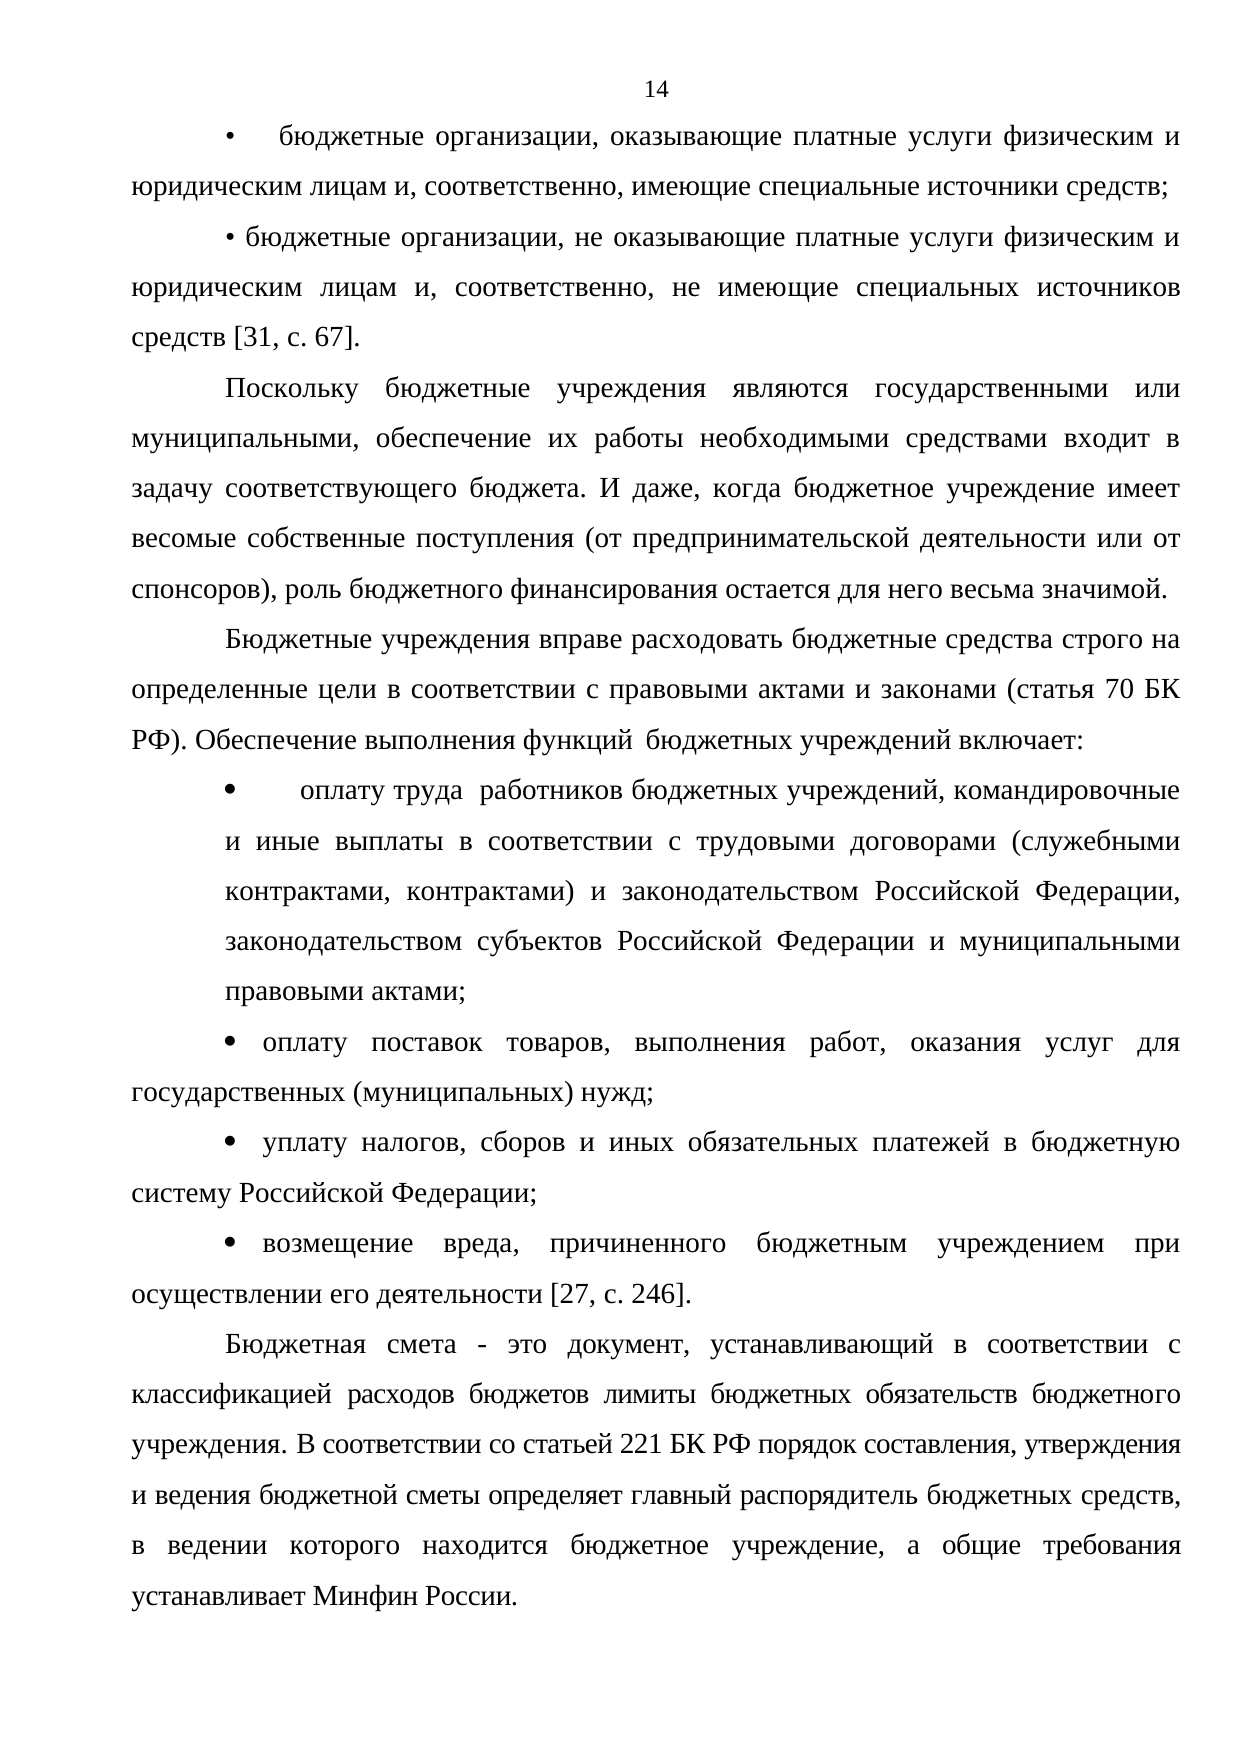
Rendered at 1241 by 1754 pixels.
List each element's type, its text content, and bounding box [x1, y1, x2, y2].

list возмещение вреда, причиненного бюджетным учреждением при осуществлении его деятельности [27, c. 246]. [131, 1225, 1181, 1309]
list оплату поставок товаров, выполнения работ, оказания услуг для государственных (муниципальных) нужд; [131, 1024, 1181, 1108]
text Бюджетные учреждения вправе расходовать бюджетные средства строго на определенные цели в соответствии с правовыми актами и законами (статья 70 БК РФ). Обеспечение выполнения функций бюджетных учреждений включает: [131, 621, 1181, 755]
list уплату налогов, сборов и иных обязательных платежей в бюджетную систему Российской Федерации; [131, 1124, 1181, 1208]
text Бюджетная смета - это документ, устанавливающий в соответствии с классификацией расходов бюджетов лимиты бюджетных обязательств бюджетного учреждения. В соответствии со статьей 221 БК РФ порядок составления, утверждения и ведения бюджетной сметы определяет главный распорядитель бюджетных средств, в ведении которого находится бюджетное учреждение, а общие требования устанавливает Минфин России. [131, 1326, 1181, 1611]
list оплату труда работников бюджетных учреждений, командировочные и иные выплаты в соответствии с трудовыми договорами (служебными контрактами, контрактами) и законодательством Российской Федерации, законодательством субъектов Российской Федерации и муниципальными правовыми актами; [225, 772, 1181, 1007]
text • бюджетные организации, оказывающие платные услуги физическим и юридическим лицам и, соответственно, имеющие специальные источники средств; [131, 118, 1181, 202]
text Поскольку бюджетные учреждения являются государственными или муниципальными, обеспечение их работы необходимыми средствами входит в задачу соответствующего бюджета. И даже, когда бюджетное учреждение имеет весомые собственные поступления (от предпринимательской деятельности или от спонсоров), роль бюджетного финансирования остается для него весьма значимой. [131, 370, 1181, 604]
text • бюджетные организации, не оказывающие платные услуги физическим и юридическим лицам и, соответственно, не имеющие специальных источников средств [31, c. 67]. [131, 219, 1181, 353]
